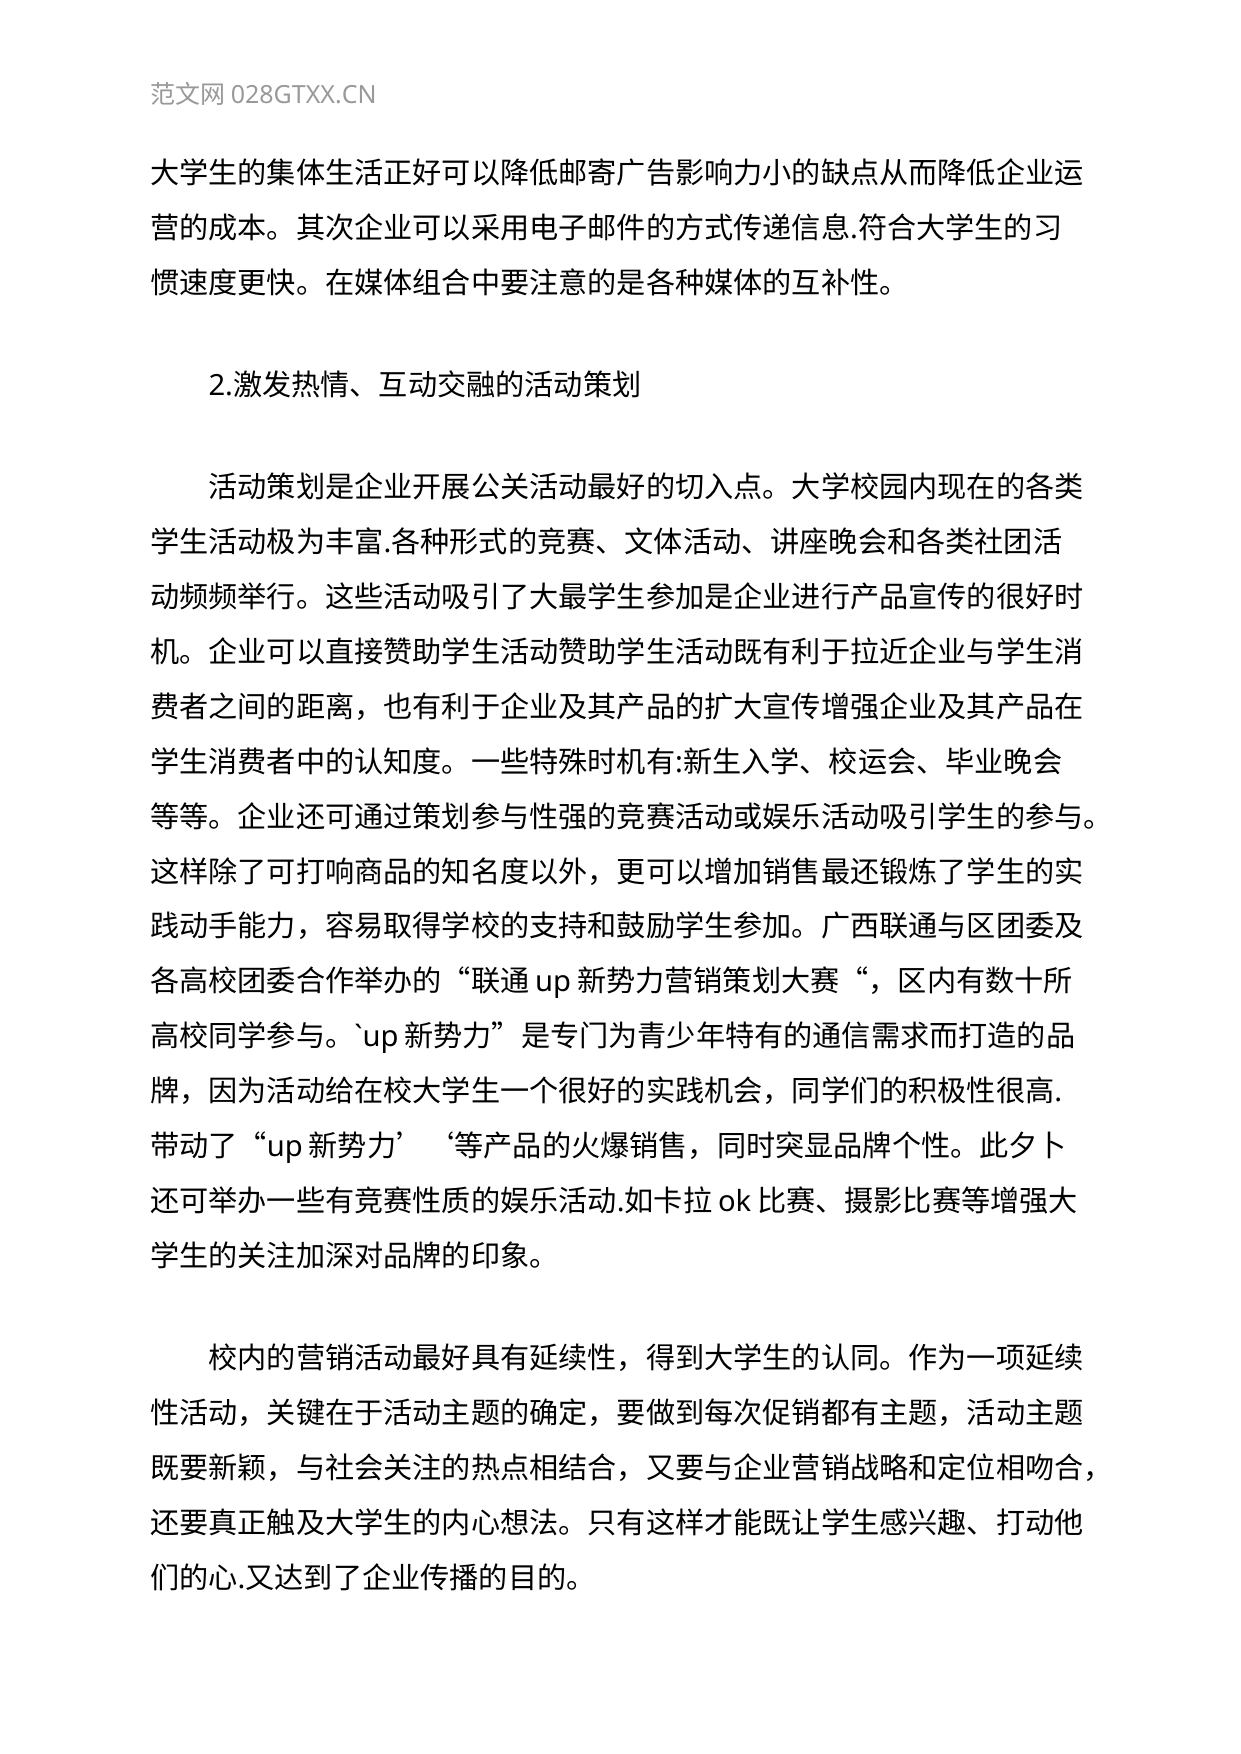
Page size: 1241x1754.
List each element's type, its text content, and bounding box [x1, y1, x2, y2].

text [150, 150, 1090, 302]
text 活动策划是企业开展公关活动最好的切入点。大学校园内现在的各类学生活动极为丰富.各种形式的竞赛、文体活动、讲座晚会和各类社团活动频频举行。这些活动吸引了大最学生参加是企业进行产品宣传的很好时机。企业可以直接赞助学生活动赞助学生活动既有利于拉近企业与学生消费者之间的距离，也有利于企业及其产品的扩大宣传增强企业及其产品在学生消费者中的认知度。一些特殊时机有:新生入学、校运会、毕业晚会等等。企业还可通过策划参与性强的竞赛活动或娱乐活动吸引学生的参与。这样除了可打响商品的知名度以外，更可以增加销售最还锻炼了学生的实践动手能力，容易取得学校的支持和鼓励学生参加。广西联通与区团委及各高校团委合作举办的“联通up新势力营销策划大赛“，区内有数十所高校同学参与。`up新势力”是专门为青少年特有的通信需求而打造的品牌，因为活动给在校大学生一个很好的实践机会，同学们的积极性很高.带动了“up新势力’‘等产品的火爆销售，同时突显品牌个性。此夕卜还可举办一些有竞赛性质的娱乐活动.如卡拉ok比赛、摄影比赛等增强大学生的关注加深对品牌的印象。 [150, 464, 1090, 1275]
text 校内的营销活动最好具有延续性，得到大学生的认同。作为一项延续性活动，关键在于活动主题的确定，要做到每次促销都有主题，活动主题既要新颖，与社会关注的热点相结合，又要与企业营销战略和定位相吻合，还要真正触及大学生的内心想法。只有这样才能既让学生感兴趣、打动他们的心.又达到了企业传播的目的。 [150, 1335, 1090, 1597]
text 2.激发热情、互动交融的活动策划 [150, 362, 1090, 404]
